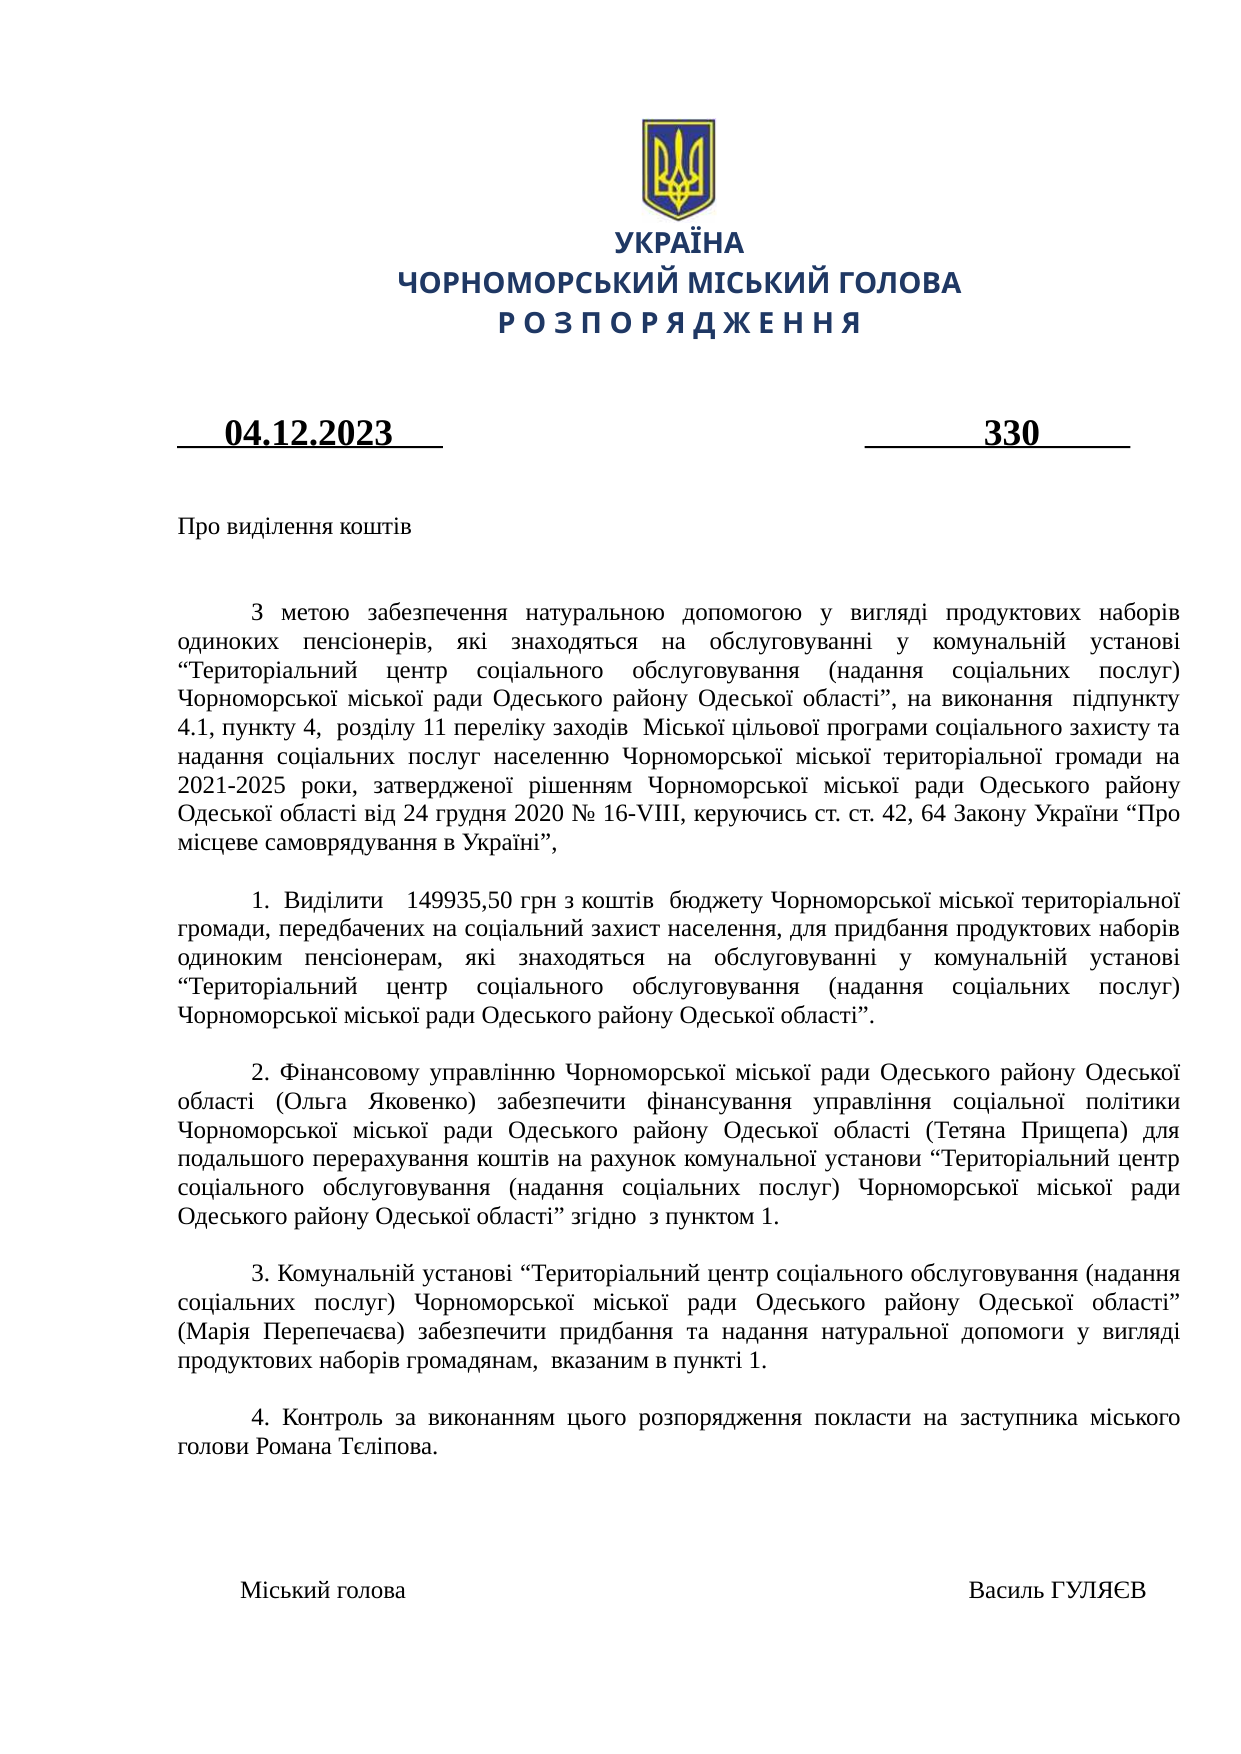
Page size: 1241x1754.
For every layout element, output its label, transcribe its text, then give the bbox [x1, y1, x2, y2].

text 3. Комунальній установі “Територіальний центр соціального обслуговування (надання соціальних послуг) Чорноморської міської ради Одеського району Одеської області” (Марія Перепечаєва) забезпечити придбання та надання натуральної допомоги у вигляді продуктових наборів громадянам, вказаним в пункті 1. [177, 1258, 1181, 1373]
text 4. Контроль за виконанням цього розпорядження покласти на заступника міського голови Романа Тєліпова. [177, 1402, 1181, 1460]
text 04.12.2023 330 [177, 410, 1181, 453]
text 2. Фінансовому управлінню Чорноморської міської ради Одеського району Одеської області (Ольга Яковенко) забезпечити фінансування управління соціальної політики Чорноморської міської ради Одеського району Одеської області (Тетяна Прищепа) для подальшого перерахування коштів на рахунок комунальної установи “Територіальний центр соціального обслуговування (надання соціальних послуг) Чорноморської міської ради Одеського району Одеської області” згідно з пунктом 1. [177, 1057, 1181, 1230]
list Виділити 149935,50 грн з коштів бюджету Чорноморської міської територіальної громади, передбачених на соціальний захист населення, для придбання продуктових наборів одиноким пенсіонерам, які знаходяться на обслуговуванні у комунальній установі “Територіальний центр соціального обслуговування (надання соціальних послуг) Чорноморської міської ради Одеського району Одеської області”. [177, 885, 1181, 1028]
text З метою забезпечення натуральною допомогою у вигляді продуктових наборів одиноких пенсіонерів, які знаходяться на обслуговуванні у комунальній установі “Територіальний центр соціального обслуговування (надання соціальних послуг) Чорноморської міської ради Одеського району Одеської області”, на виконання підпункту 4.1, пункту 4, розділу 11 переліку заходів Міської цільової програми соціального захисту та надання соціальних послуг населенню Чорноморської міської територіальної громади на 2021-2025 роки, затвердженої рішенням Чорноморської міської ради Одеського району Одеської області від 24 грудня 2020 № 16-VIII, керуючись ст. ст. 42, 64 Закону України “Про місцеве самоврядування в Україні”, [177, 597, 1181, 856]
text Міський голова Василь ГУЛЯЄВ [177, 1575, 1181, 1603]
text ЧОРНОМОРСЬКИЙ МІСЬКИЙ ГОЛОВА [177, 262, 1181, 302]
text Про виділення коштів [177, 511, 1181, 540]
text Р О З П О Р Я Д Ж Е Н Н Я [177, 302, 1181, 342]
picture [641, 118, 717, 223]
text УКРАЇНА [177, 223, 1181, 262]
